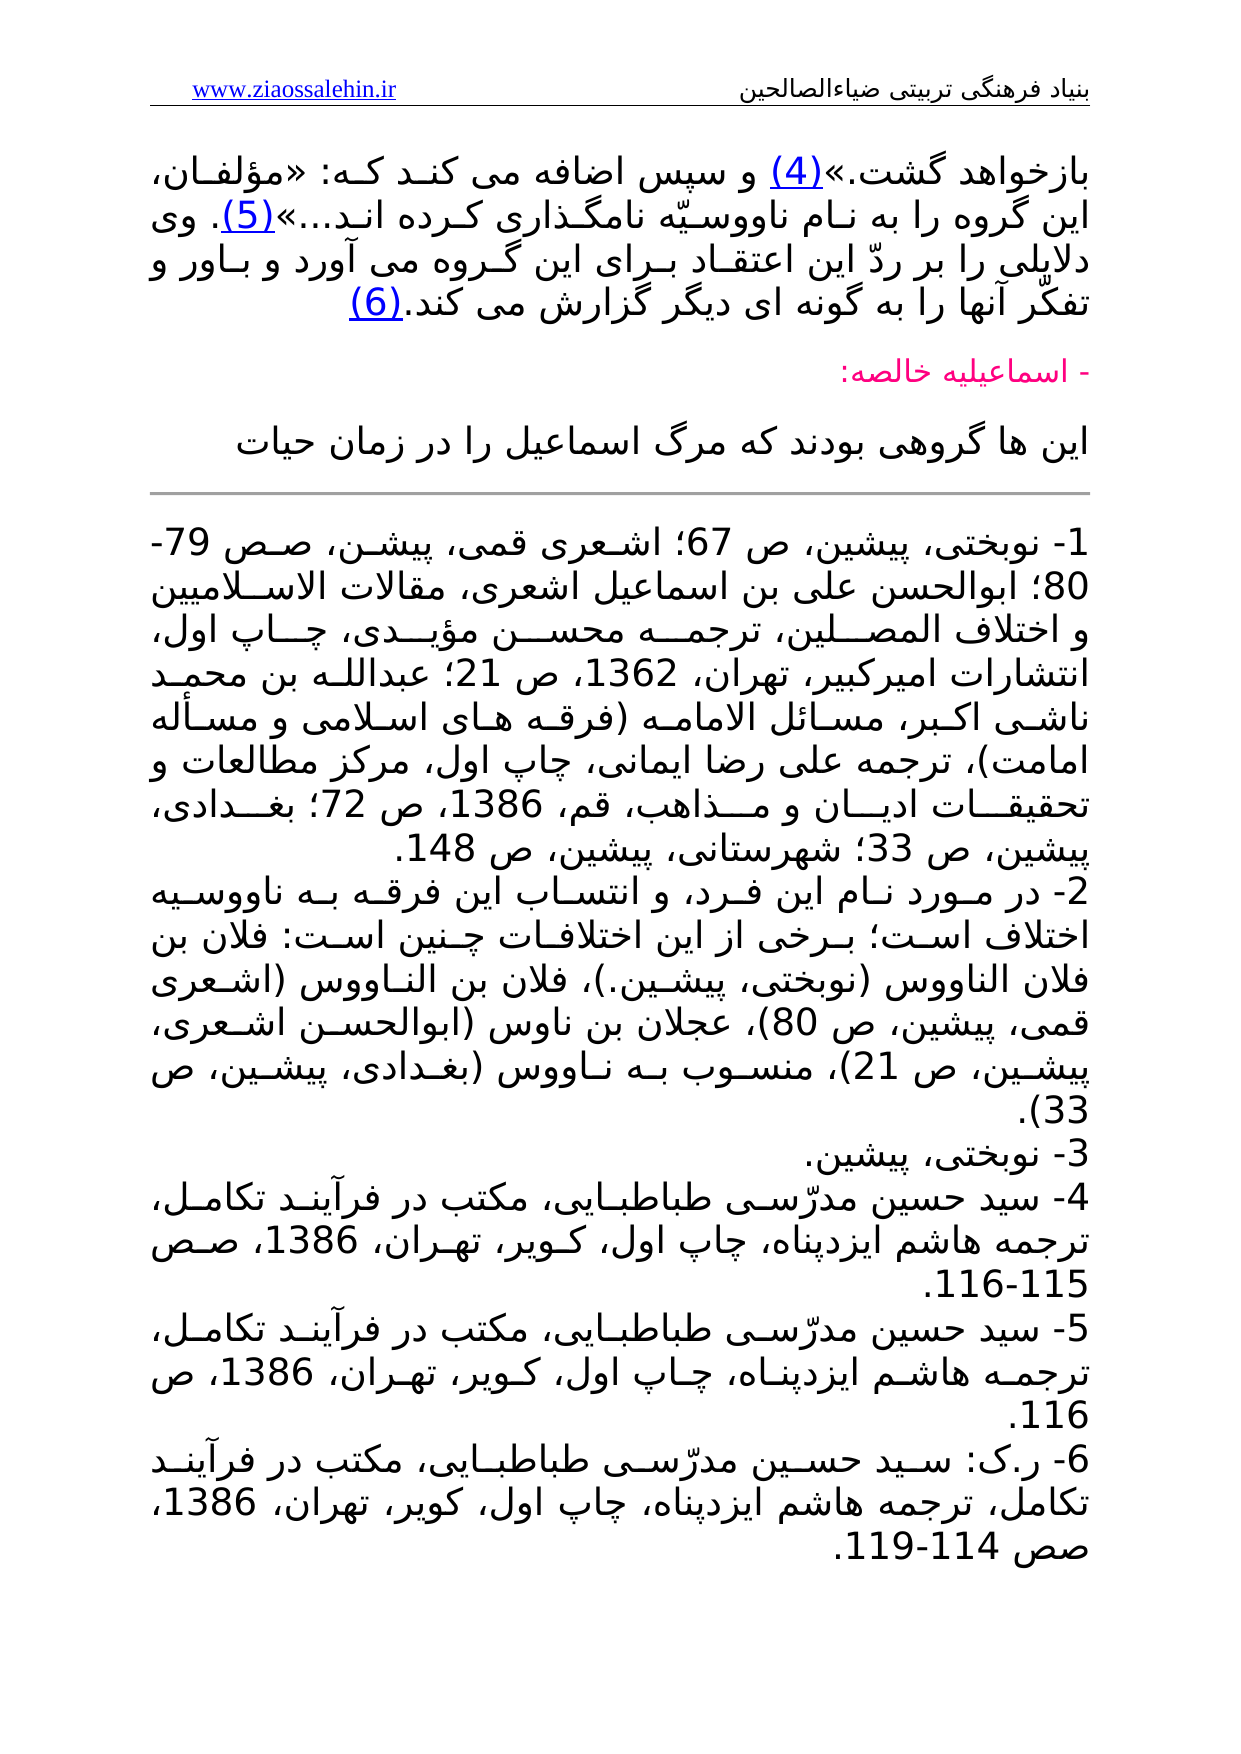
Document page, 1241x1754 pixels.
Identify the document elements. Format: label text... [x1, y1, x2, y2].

text 2- در مورد نام این فرد، و انتساب این فرقه به ناووسیه اختلاف است؛ برخی از این اختلافات چنین است: فلان بن فلان الناووس (نوبختی، پیشین.)، فلان بن الناووس (اشعری قمی، پیشین، ص 80)، عجلان بن ناوس (ابوالحسن اشعری، پیشین، ص 21)، منسوب به ناووس (بغدادی، پیشین، ص 33). [150, 870, 1090, 1132]
text 5- سید حسین مدرّسی طباطبایی، مکتب در فرآیند تکامل، ترجمه هاشم ایزدپناه، چاپ اول، کویر، تهران، 1386، ص 116. [150, 1306, 1090, 1437]
text 4- سید حسین مدرّسی طباطبایی، مکتب در فرآیند تکامل، ترجمه هاشم ایزدپناه، چاپ اول، کویر، تهران، 1386، صص 115-116. [150, 1176, 1090, 1306]
text این ها گروهی بودند که مرگ اسماعیل را در زمان حیات [150, 419, 1090, 463]
text 6- ر.ک: سید حسین مدرّسی طباطبایی، مکتب در فرآیند تکامل، ترجمه هاشم ایزدپناه، چاپ اول، کویر، تهران، 1386، صص 114-119. [150, 1437, 1090, 1568]
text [150, 150, 1090, 324]
text 3- نوبختی، پیشین. [150, 1132, 1090, 1176]
subtitle - اسماعیلیه خالصه: [150, 354, 1090, 390]
text 1- نوبختی، پیشین، ص 67؛ اشعری قمی، پیشن، صص 79-80؛ ابوالحسن علی بن اسماعیل اشعری، مقالات الاسلامیین و اختلاف المصلین، ترجمه محسن مؤیدی، چاپ اول، انتشارات امیرکبیر، تهران، 1362، ص 21؛ عبدالله بن محمد ناشی اکبر، مسائل الامامه (فرقه های اسلامی و مسأله امامت)، ترجمه علی رضا ایمانی، چاپ اول، مرکز مطالعات و تحقیقات ادیان و مذاهب، قم، 1386، ص 72؛ بغدادی، پیشین، ص 33؛ شهرستانی، پیشین، ص 148. [150, 521, 1090, 870]
